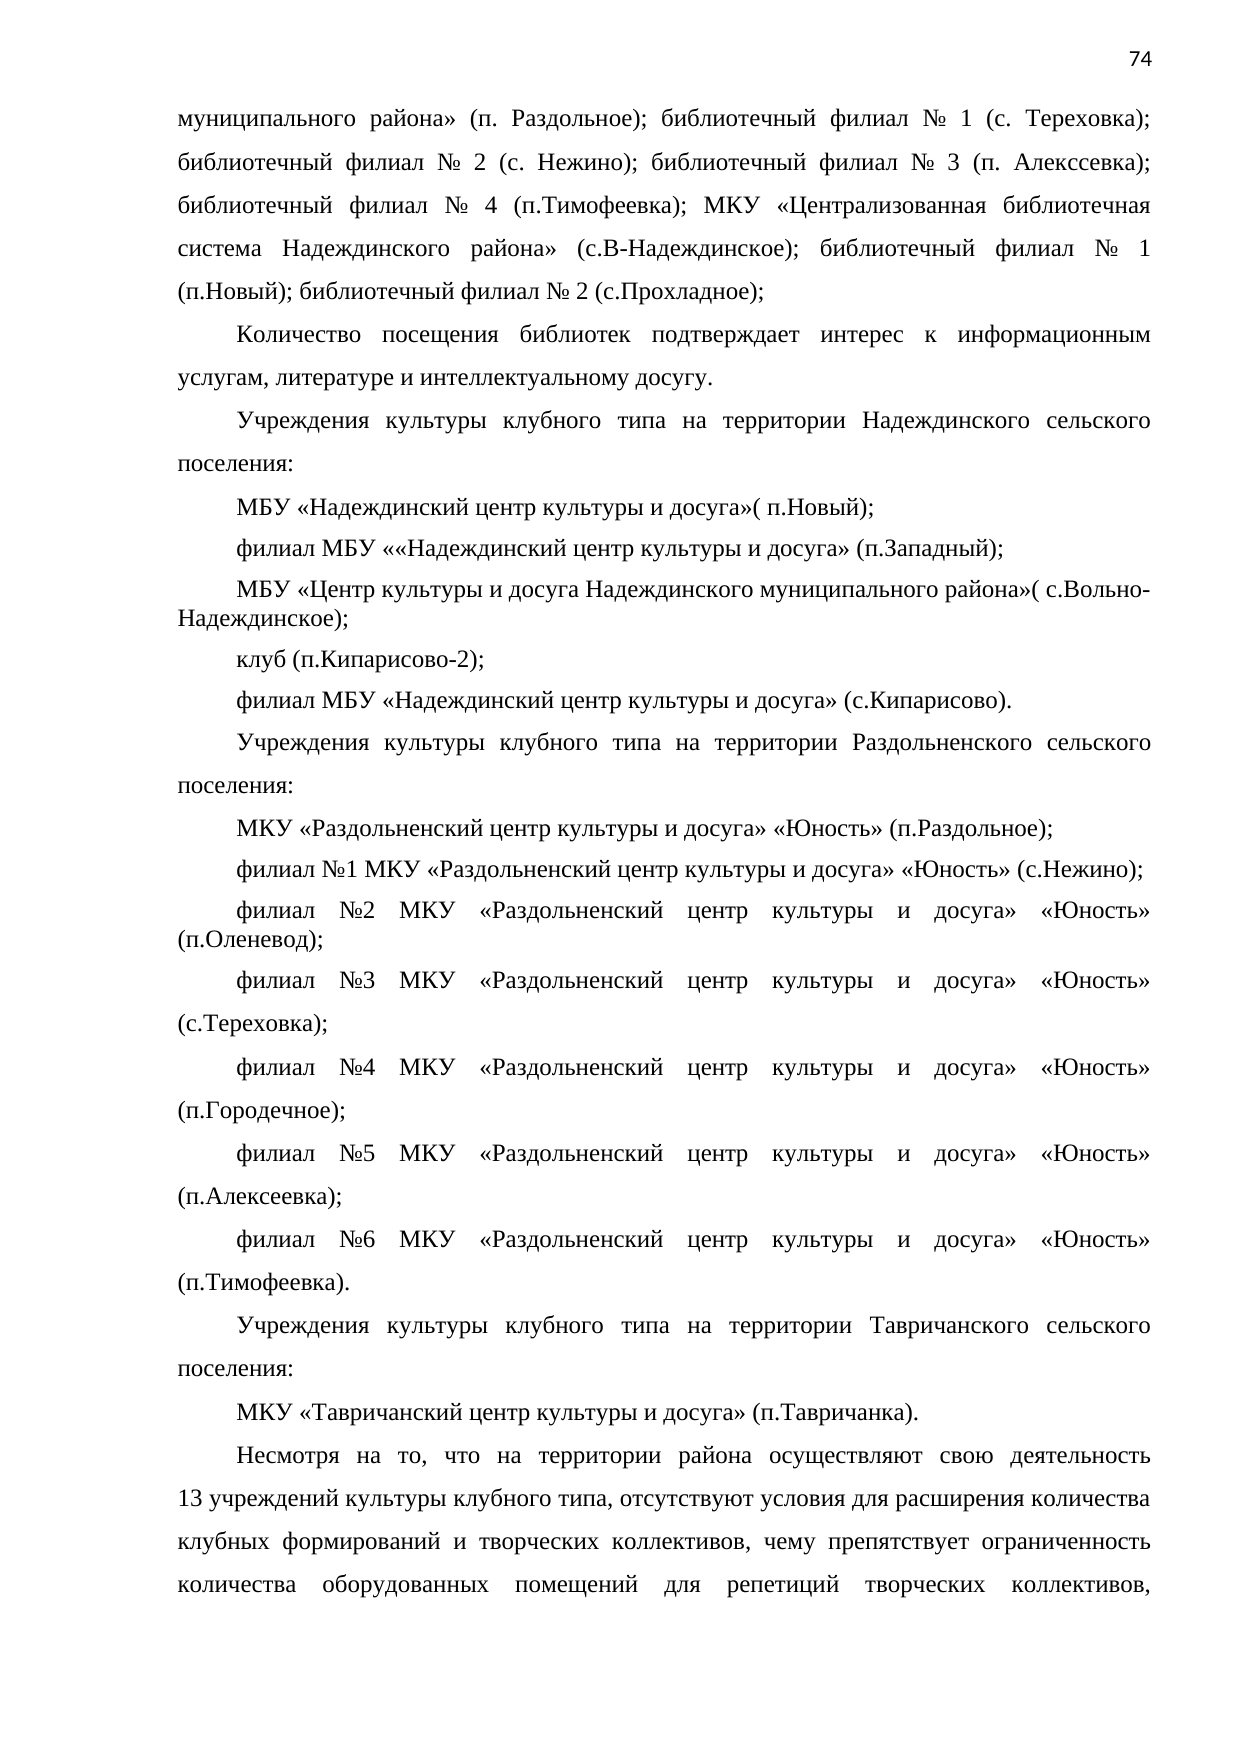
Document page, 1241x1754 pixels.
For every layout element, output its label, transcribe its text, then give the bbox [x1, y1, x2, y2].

text филиал №5 МКУ «Раздольненский центр культуры и досуга» «Юность» (п.Алексеевка); [177, 1138, 1152, 1210]
text МКУ «Тавричанский центр культуры и досуга» (п.Тавричанка). [177, 1397, 1152, 1425]
text Учреждения культуры клубного типа на территории Надеждинского сельского поселения: [177, 405, 1152, 477]
text МБУ «Центр культуры и досуга Надеждинского муниципального района»( с.Вольно-Надеждинское); [177, 574, 1152, 632]
text Количество посещения библиотек подтверждает интерес к информационным услугам, литературе и интеллектуальному досугу. [177, 319, 1152, 391]
text филиал №6 МКУ «Раздольненский центр культуры и досуга» «Юность» (п.Тимофеевка). [177, 1224, 1152, 1296]
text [177, 103, 1152, 305]
text филиал №1 МКУ «Раздольненский центр культуры и досуга» «Юность» (с.Нежино); [177, 854, 1152, 883]
text филиал №3 МКУ «Раздольненский центр культуры и досуга» «Юность» (с.Тереховка); [177, 965, 1152, 1037]
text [177, 1440, 1152, 1598]
text филиал МБУ ««Надеждинский центр культуры и досуга» (п.Западный); [177, 533, 1152, 562]
text филиал №4 МКУ «Раздольненский центр культуры и досуга» «Юность» (п.Городечное); [177, 1052, 1152, 1123]
text МБУ «Надеждинский центр культуры и досуга»( п.Новый); [177, 492, 1152, 520]
text МКУ «Раздольненский центр культуры и досуга» «Юность» (п.Раздольное); [177, 813, 1152, 842]
text филиал №2 МКУ «Раздольненский центр культуры и досуга» «Юность» (п.Оленевод); [177, 895, 1152, 953]
text клуб (п.Кипарисово-2); [177, 644, 1152, 673]
text филиал МБУ «Надеждинский центр культуры и досуга» (с.Кипарисово). [177, 685, 1152, 714]
text Учреждения культуры клубного типа на территории Тавричанского сельского поселения: [177, 1310, 1152, 1382]
text Учреждения культуры клубного типа на территории Раздольненского сельского поселения: [177, 727, 1152, 798]
